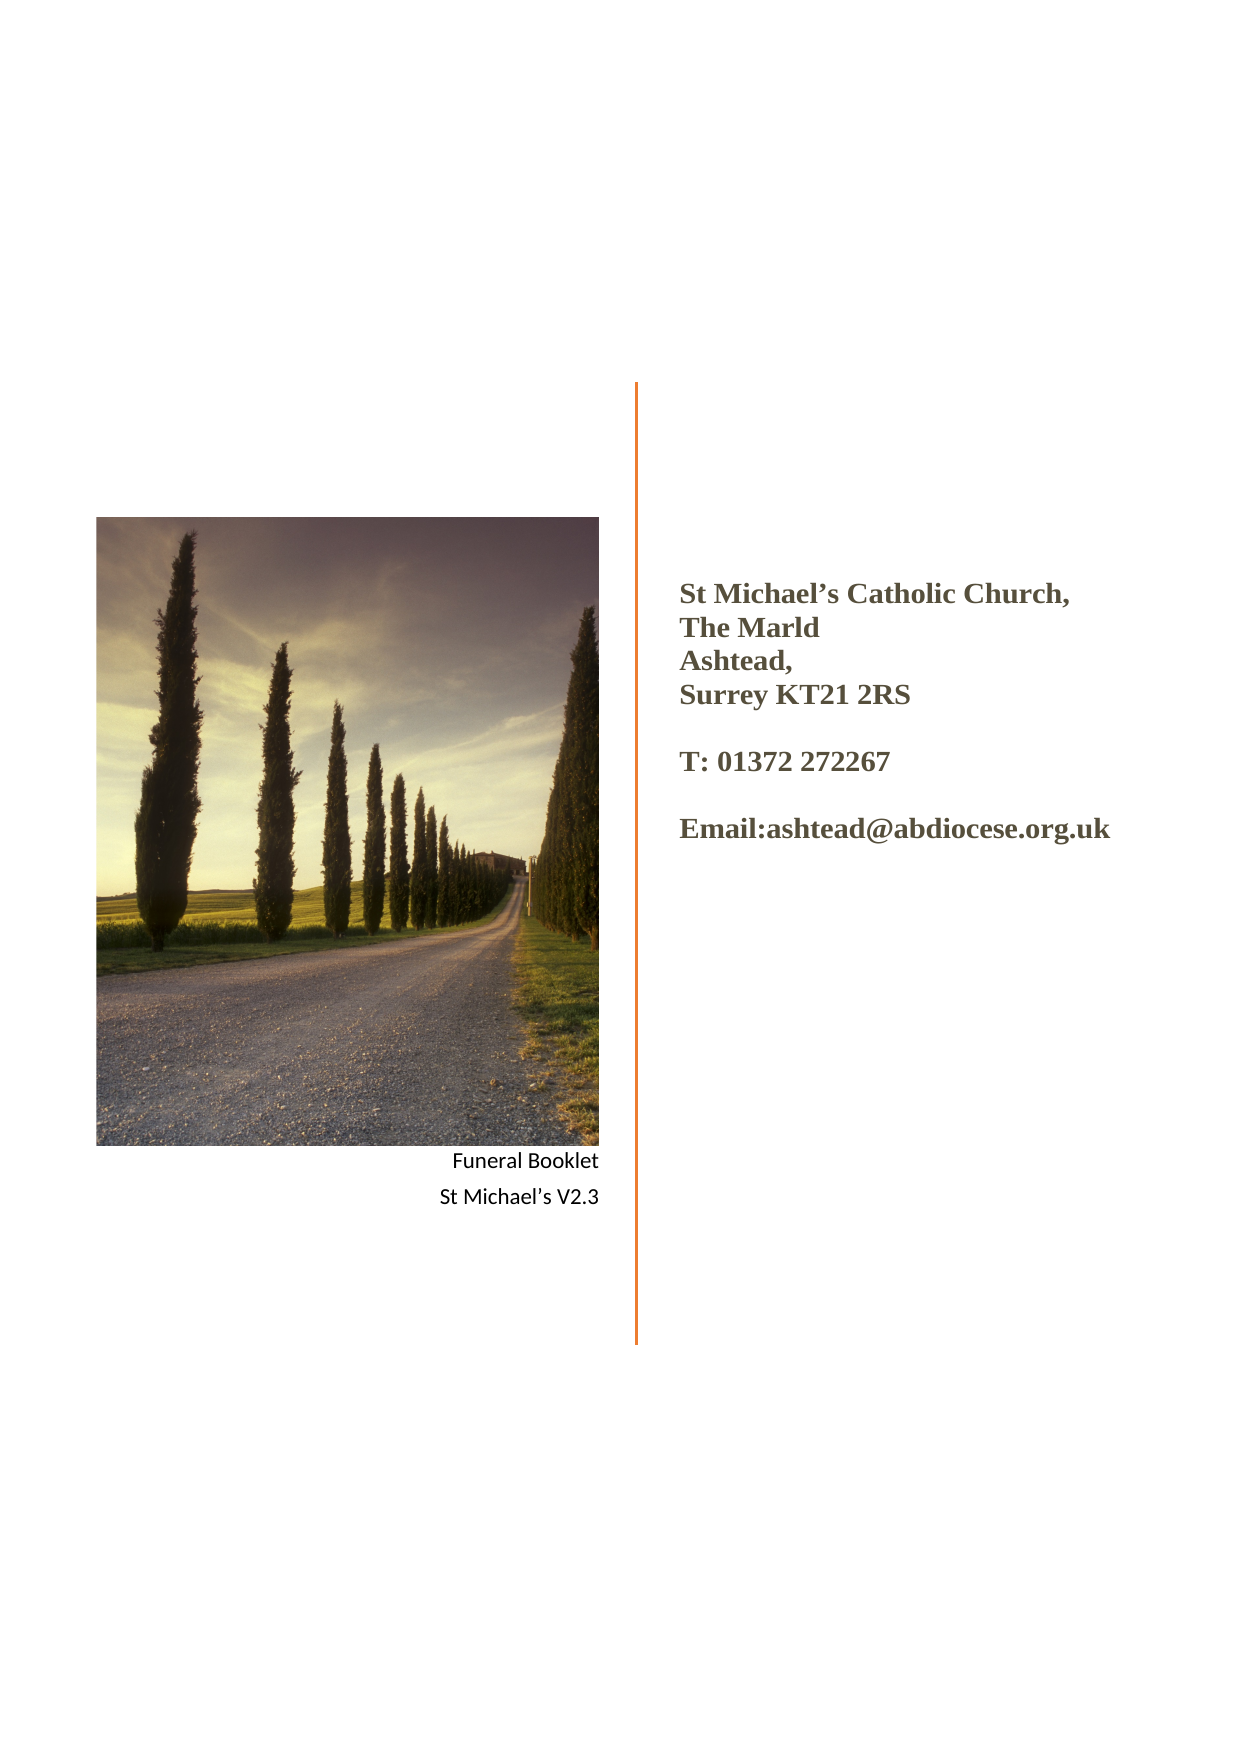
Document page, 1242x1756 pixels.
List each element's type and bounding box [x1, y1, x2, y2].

picture [96, 517, 599, 1146]
